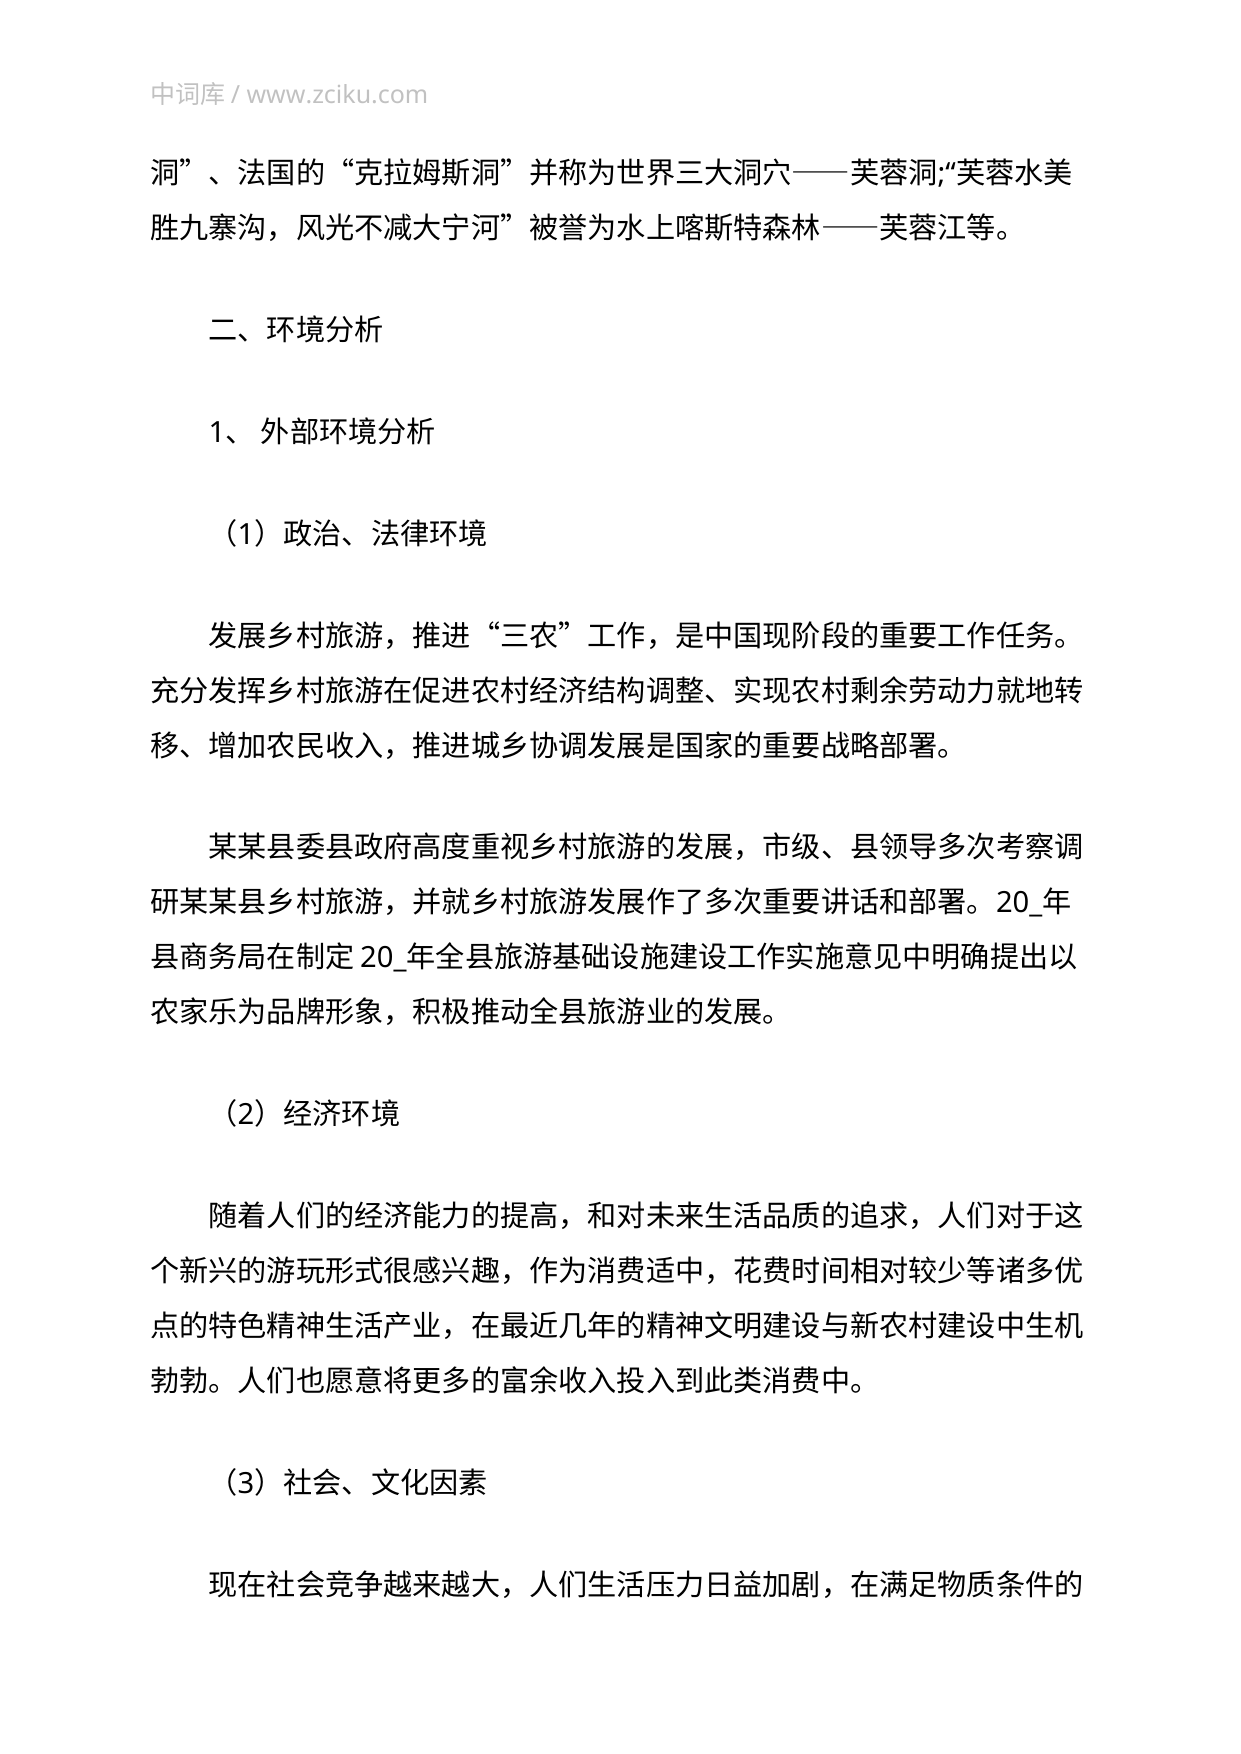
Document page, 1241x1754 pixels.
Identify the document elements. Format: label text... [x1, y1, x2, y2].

text （2）经济环境 [150, 1091, 1090, 1133]
text （3）社会、文化因素 [150, 1459, 1090, 1502]
text 1、 外部环境分析 [150, 408, 1090, 451]
text （1）政治、法律环境 [150, 511, 1090, 553]
text 发展乡村旅游，推进“三农”工作，是中国现阶段的重要工作任务。充分发挥乡村旅游在促进农村经济结构调整、实现农村剩余劳动力就地转移、增加农民收入，推进城乡协调发展是国家的重要战略部署。 [150, 612, 1090, 764]
text 二、环境分析 [150, 307, 1090, 349]
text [150, 1561, 1090, 1603]
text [150, 150, 1090, 247]
text 随着人们的经济能力的提高，和对未来生活品质的追求，人们对于这个新兴的游玩形式很感兴趣，作为消费适中，花费时间相对较少等诸多优点的特色精神生活产业，在最近几年的精神文明建设与新农村建设中生机勃勃。人们也愿意将更多的富余收入投入到此类消费中。 [150, 1193, 1090, 1400]
text 某某县委县政府高度重视乡村旅游的发展，市级、县领导多次考察调研某某县乡村旅游，并就乡村旅游发展作了多次重要讲话和部署。20_年县商务局在制定20_年全县旅游基础设施建设工作实施意见中明确提出以农家乐为品牌形象，积极推动全县旅游业的发展。 [150, 824, 1090, 1031]
